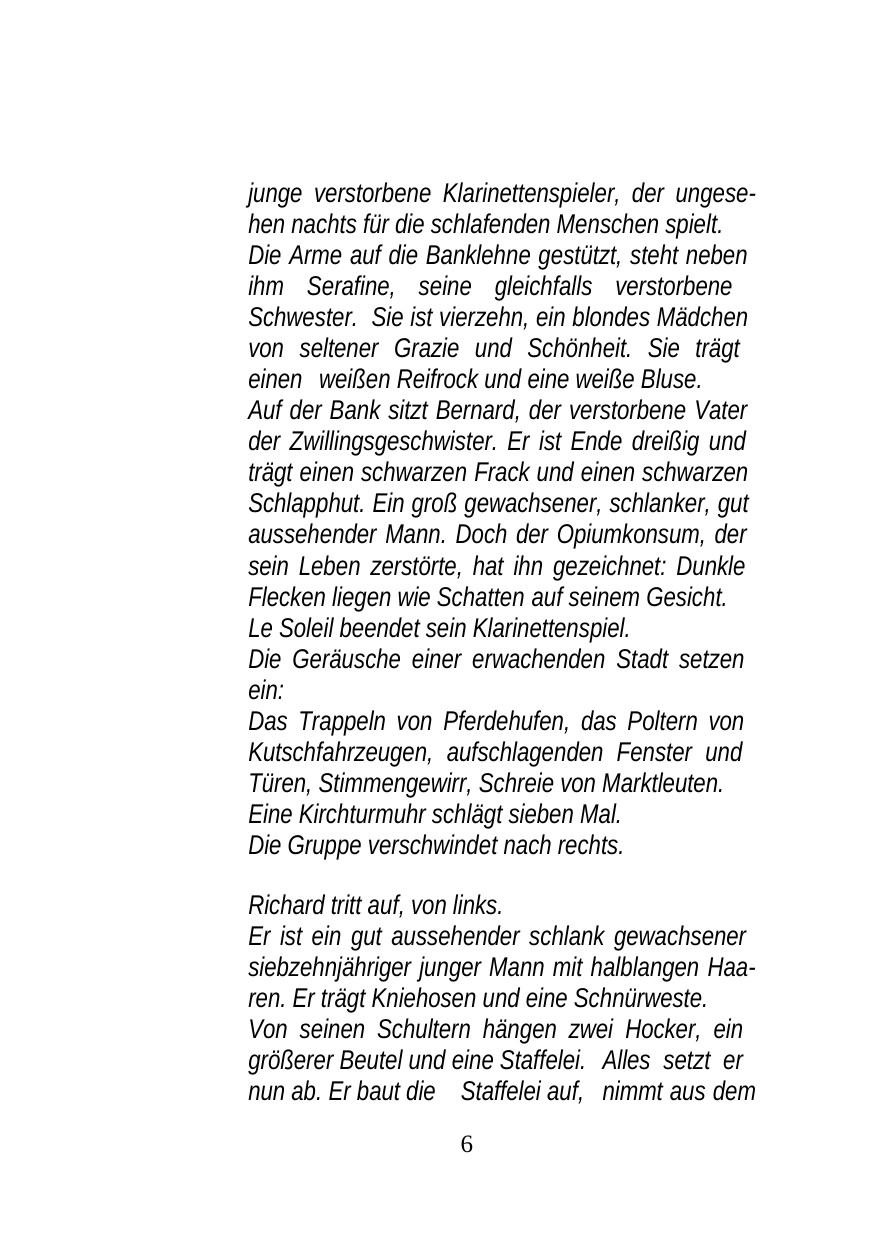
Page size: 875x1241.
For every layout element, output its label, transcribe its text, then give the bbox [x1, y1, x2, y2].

text Das Trappeln von Pferdehufen, das Poltern von Kutschfahrzeugen, aufschlagenden Fenster und Türen, Stimmengewirr, Schreie von Marktleuten. [177, 705, 756, 798]
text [177, 177, 756, 239]
text Er ist ein gut aussehender schlank gewachsener siebzehnjähriger junger Mann mit halblangen Haa- ren. Er trägt Kniehosen und eine Schnürweste. [177, 920, 756, 1013]
text Le Soleil beendet sein Klarinettenspiel. [177, 612, 756, 643]
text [177, 1013, 756, 1106]
text Eine Kirchturmuhr schlägt sieben Mal. [177, 798, 756, 829]
text Richard tritt auf, von links. [177, 889, 756, 920]
text Die Arme auf die Banklehne gestützt, steht neben ihm Serafine, seine gleichfalls verstorbene Schwester. Sie ist vierzehn, ein blondes Mädchen von seltener Grazie und Schönheit. Sie trägt einen weißen Reifrock und eine weiße Bluse. [177, 239, 756, 394]
text Die Geräusche einer erwachenden Stadt setzen ein: [177, 643, 756, 705]
text Auf der Bank sitzt Bernard, der verstorbene Vater der Zwillingsgeschwister. Er ist Ende dreißig und trägt einen schwarzen Frack und einen schwarzen Schlapphut. Ein groß gewachsener, schlanker, gut aussehender Mann. Doch der Opiumkonsum, der sein Leben zerstörte, hat ihn gezeichnet: Dunkle Flecken liegen wie Schatten auf seinem Gesicht. [177, 394, 756, 612]
text Die Gruppe verschwindet nach rechts. [177, 829, 756, 860]
